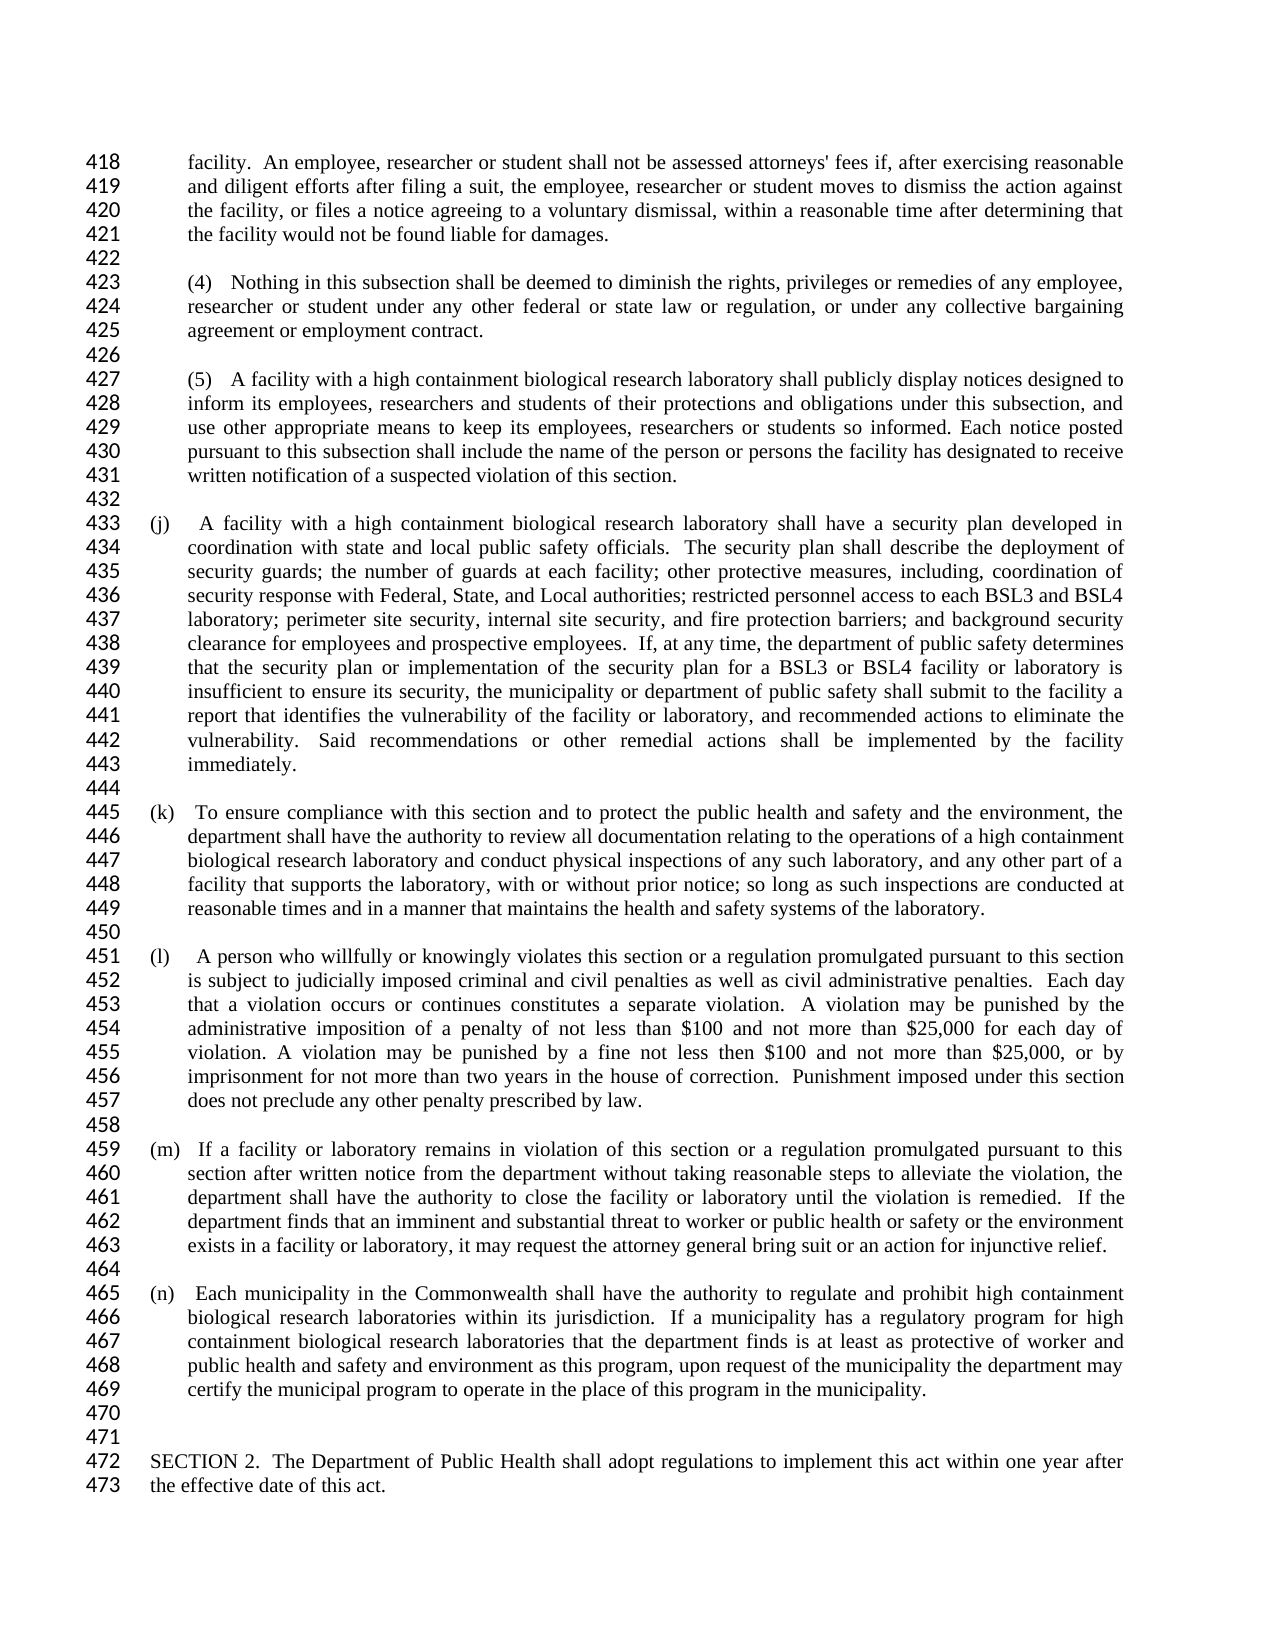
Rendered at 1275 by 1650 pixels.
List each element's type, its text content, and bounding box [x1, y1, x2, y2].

text (m) If a facility or laboratory remains in violation of this section or a regulation promulgated pursuant to this section after written notice from the department without taking reasonable steps to alleviate the violation, the department shall have the authority to close the facility or laboratory until the violation is remedied. If the department finds that an imminent and substantial threat to worker or public health or safety or the environment exists in a facility or laboratory, it may request the attorney general bring suit or an action for injunctive relief. [150, 1137, 1125, 1257]
text (l) A person who willfully or knowingly violates this section or a regulation promulgated pursuant to this section is subject to judicially imposed criminal and civil penalties as well as civil administrative penalties. Each day that a violation occurs or continues constitutes a separate violation. A violation may be punished by the administrative imposition of a penalty of not less than $100 and not more than $25,000 for each day of violation. A violation may be punished by a fine not less then $100 and not more than $25,000, or by imprisonment for not more than two years in the house of correction. Punishment imposed under this section does not preclude any other penalty prescribed by law. [150, 944, 1125, 1112]
text (5) A facility with a high containment biological research laboratory shall publicly display notices designed to inform its employees, researchers and students of their protections and obligations under this subsection, and use other appropriate means to keep its employees, researchers or students so informed. Each notice posted pursuant to this subsection shall include the name of the person or persons the facility has designated to receive written notification of a suspected violation of this section. [187, 367, 1125, 487]
text SECTION 2. The Department of Public Health shall adopt regulations to implement this act within one year after the effective date of this act. [150, 1449, 1125, 1497]
text (k) To ensure compliance with this section and to protect the public health and safety and the environment, the department shall have the authority to review all documentation relating to the operations of a high containment biological research laboratory and conduct physical inspections of any such laboratory, and any other part of a facility that supports the laboratory, with or without prior notice; so long as such inspections are conducted at reasonable times and in a manner that maintains the health and safety systems of the laboratory. [150, 800, 1125, 920]
text (4) Nothing in this subsection shall be deemed to diminish the rights, privileges or remedies of any employee, researcher or student under any other federal or state law or regulation, or under any collective bargaining agreement or employment contract. [187, 270, 1125, 342]
text (j) A facility with a high containment biological research laboratory shall have a security plan developed in coordination with state and local public safety officials. The security plan shall describe the deployment of security guards; the number of guards at each facility; other protective measures, including, coordination of security response with Federal, State, and Local authorities; restricted personnel access to each BSL3 and BSL4 laboratory; perimeter site security, internal site security, and fire protection barriers; and background security clearance for employees and prospective employees. If, at any time, the department of public safety determines that the security plan or implementation of the security plan for a BSL3 or BSL4 facility or laboratory is insufficient to ensure its security, the municipality or department of public safety shall submit to the facility a report that identifies the vulnerability of the facility or laboratory, and recommended actions to eliminate the vulnerability. Said recommendations or other remedial actions shall be implemented by the facility immediately. [150, 511, 1125, 776]
text (n) Each municipality in the Commonwealth shall have the authority to regulate and prohibit high containment biological research laboratories within its jurisdiction. If a municipality has a regulatory program for high containment biological research laboratories that the department finds is at least as protective of worker and public health and safety and environment as this program, upon request of the municipality the department may certify the municipal program to operate in the place of this program in the municipality. [150, 1281, 1125, 1401]
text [187, 150, 1125, 246]
